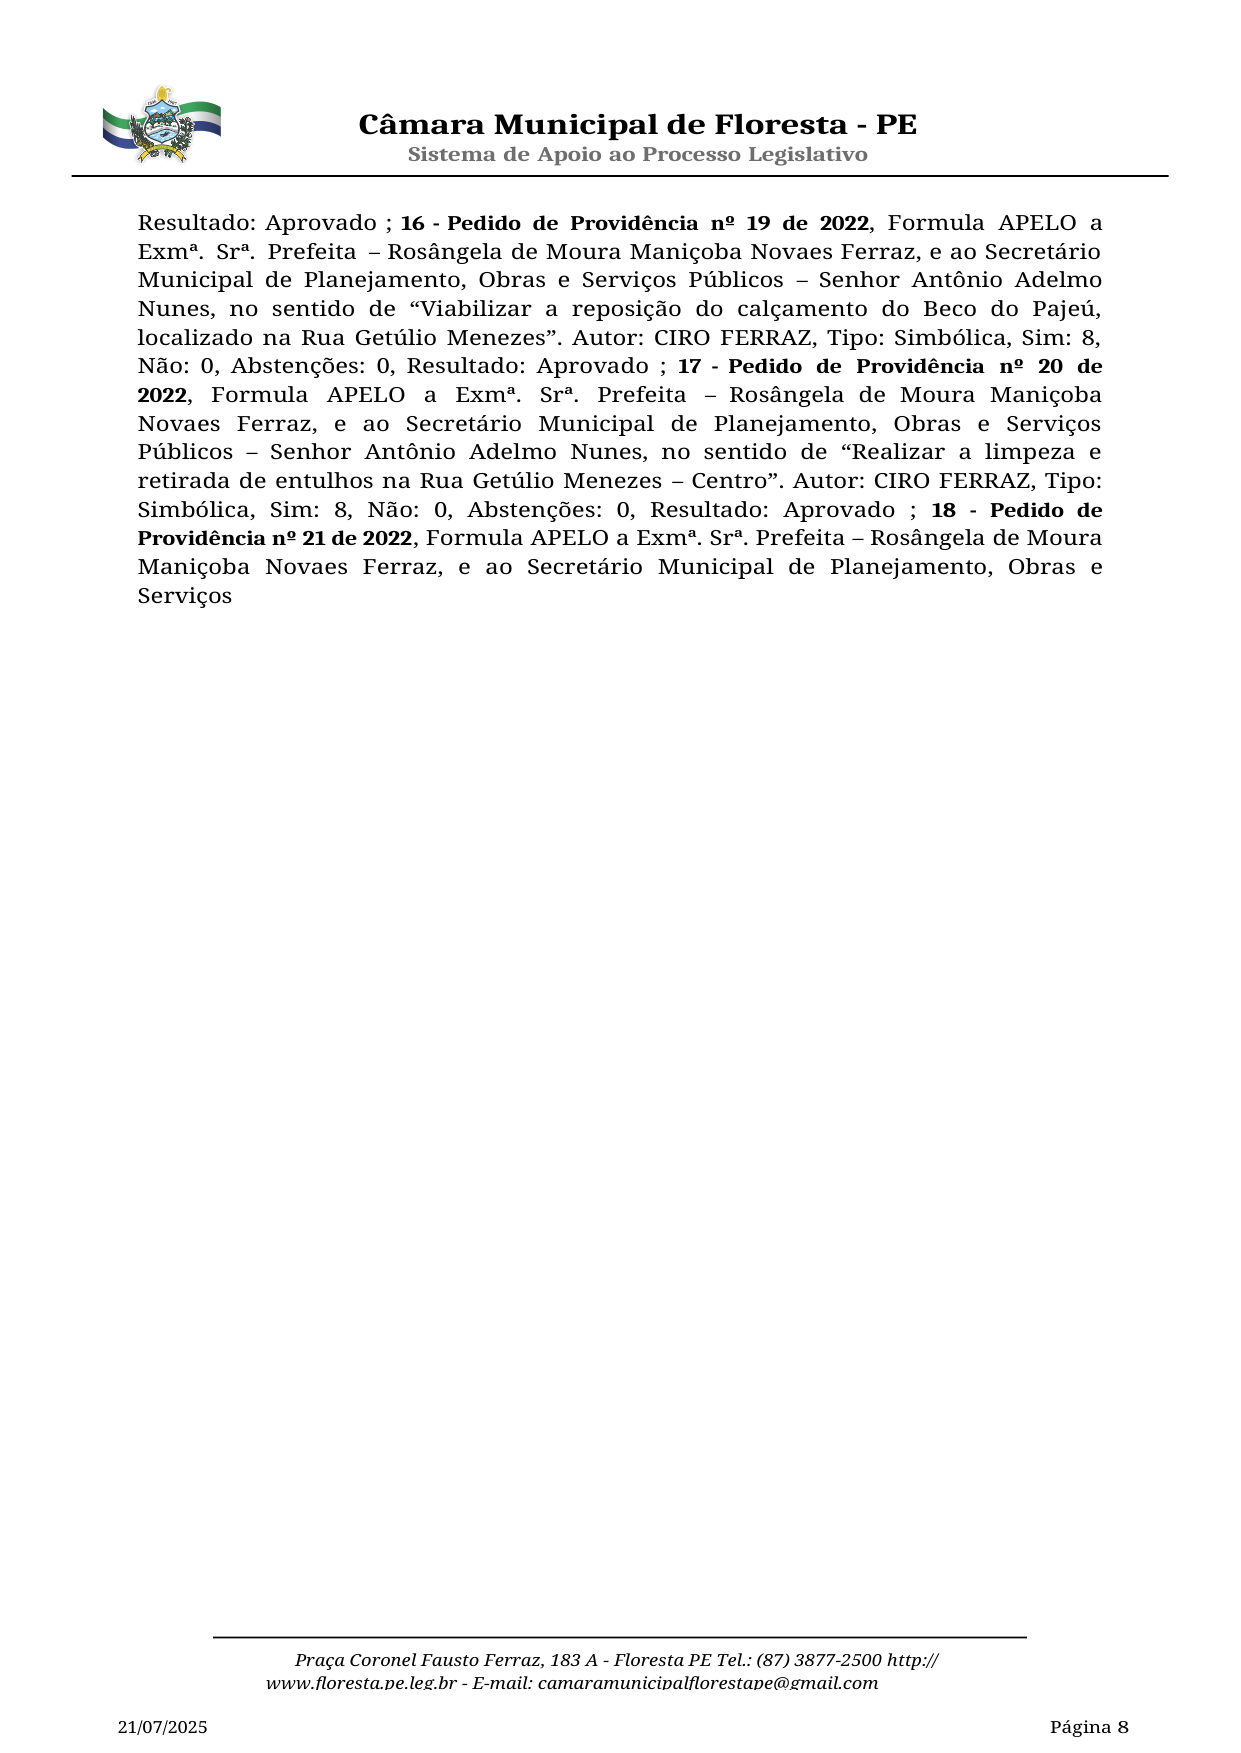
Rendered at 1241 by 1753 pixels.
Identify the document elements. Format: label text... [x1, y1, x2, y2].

picture [102, 84, 221, 168]
